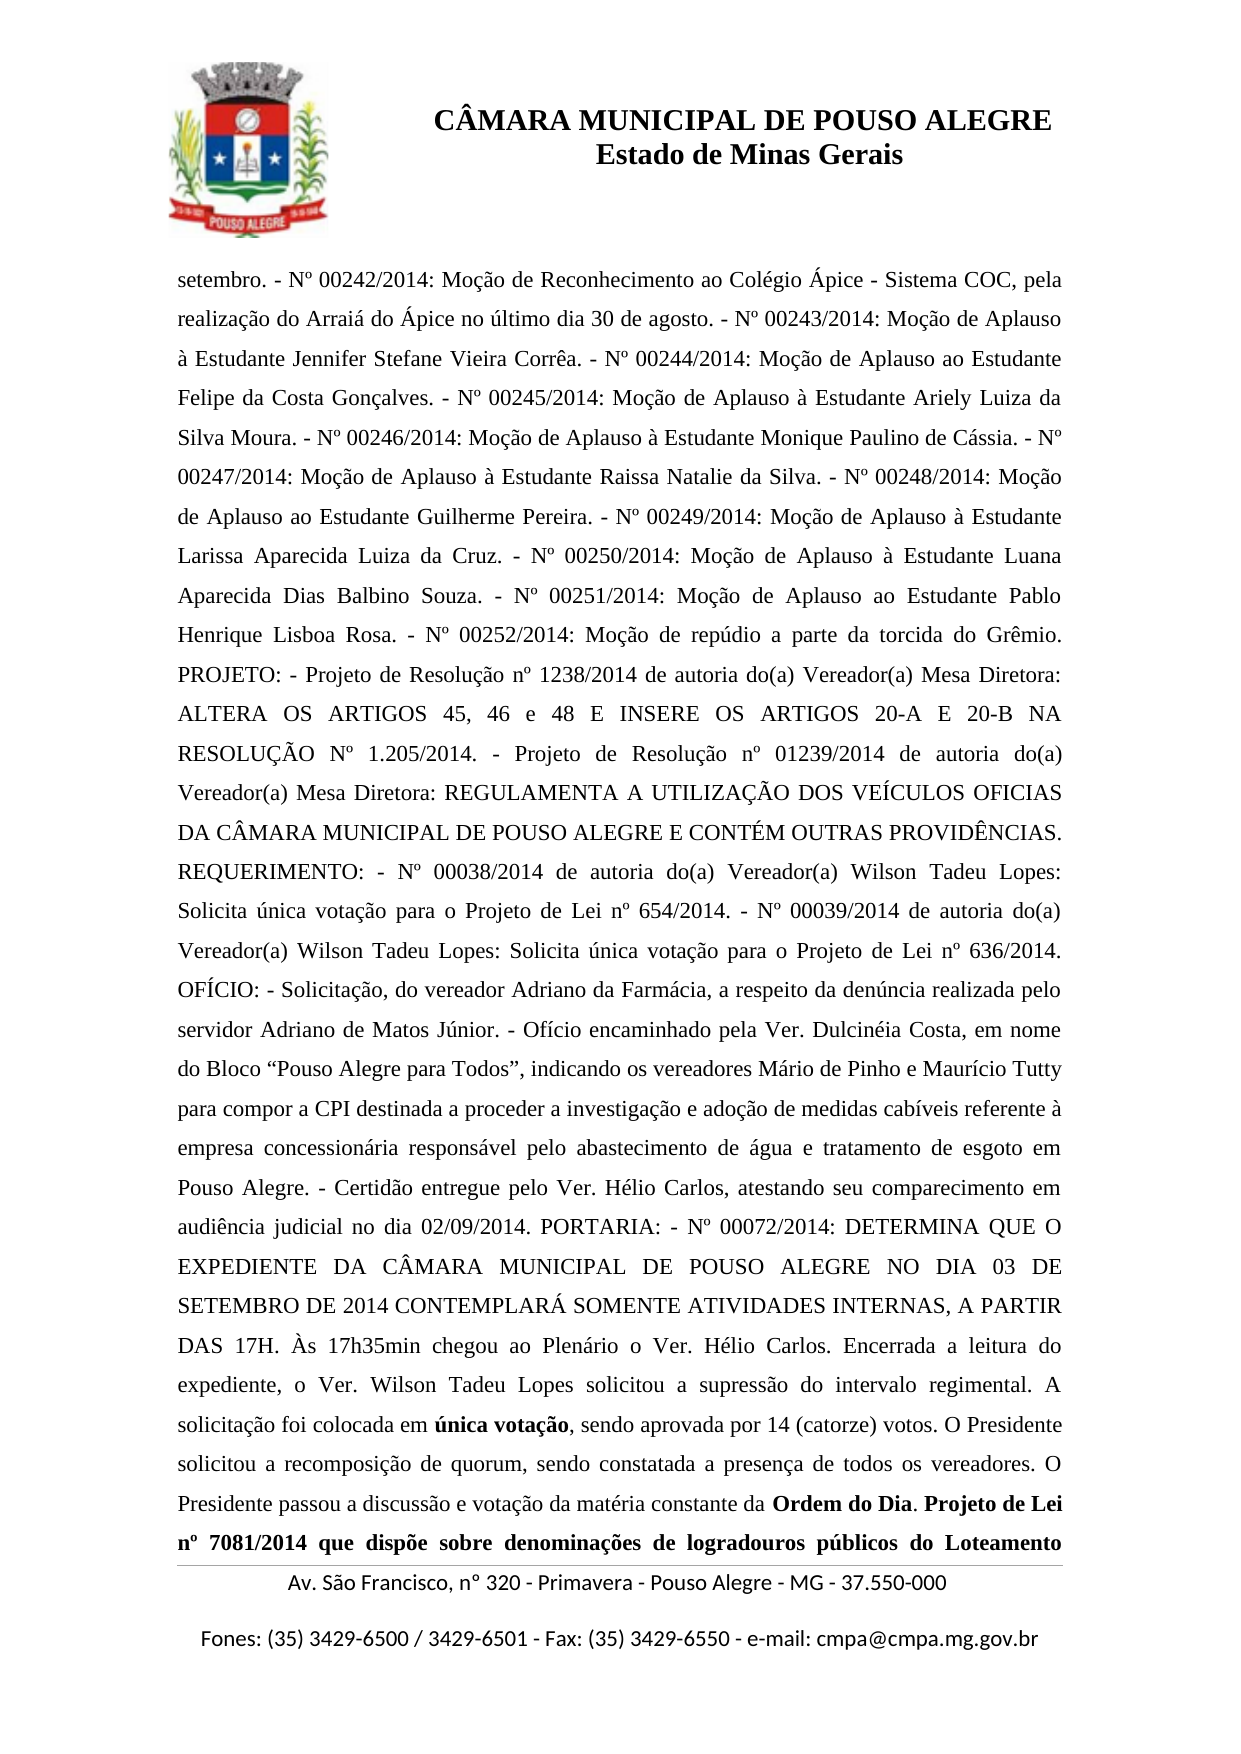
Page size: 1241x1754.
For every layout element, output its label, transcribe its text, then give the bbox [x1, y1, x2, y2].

picture [168, 62, 329, 238]
